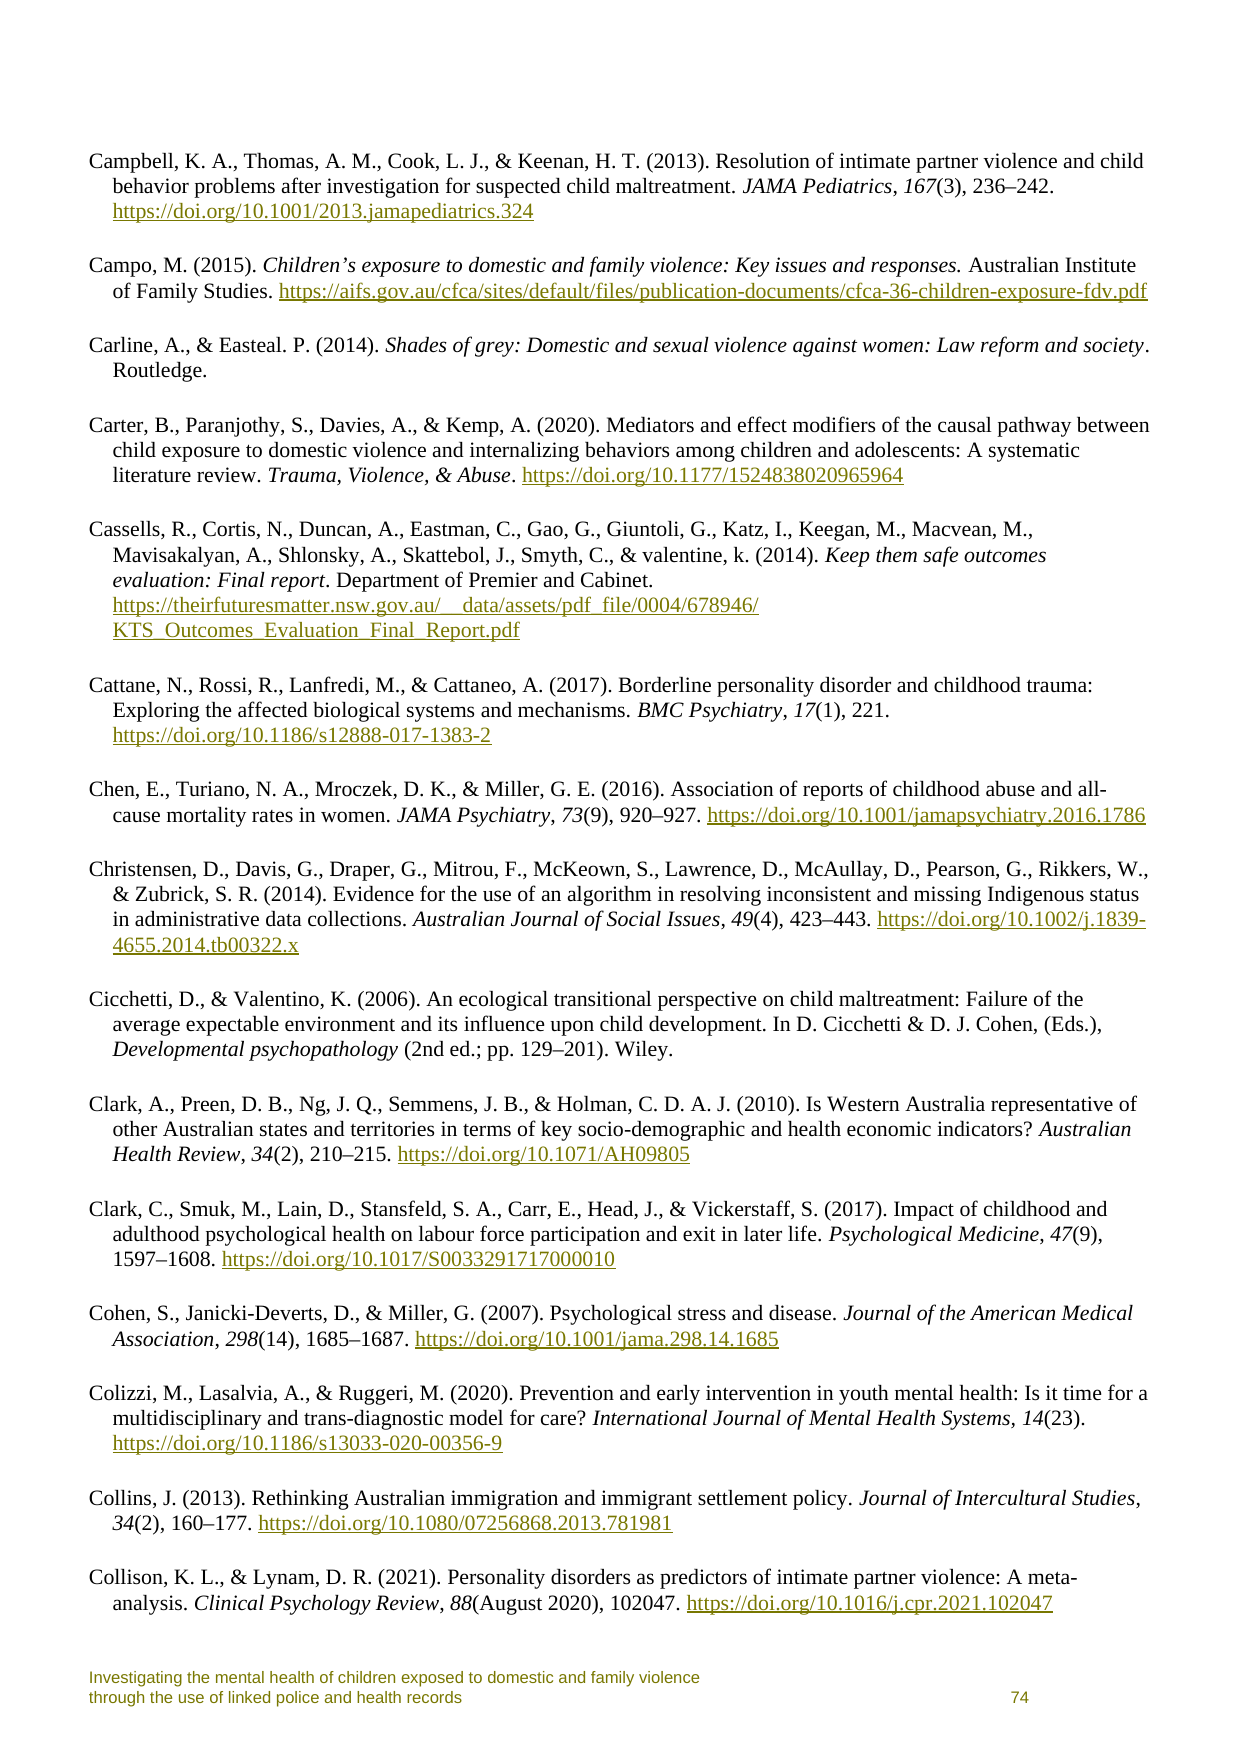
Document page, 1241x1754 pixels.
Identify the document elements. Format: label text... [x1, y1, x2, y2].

text Collins, J. (2013). Rethinking Australian immigration and immigrant settlement policy. Journal of Intercultural Studies, 34(2), 160–177. https://doi.org/10.1080/07256868.2013.781981 [89, 1485, 1152, 1535]
text Campbell, K. A., Thomas, A. M., Cook, L. J., & Keenan, H. T. (2013). Resolution of intimate partner violence and child behavior problems after investigation for suspected child maltreatment. JAMA Pediatrics, 167(3), 236–242. https://doi.org/10.1001/2013.jamapediatrics.324 [89, 148, 1152, 223]
text Clark, A., Preen, D. B., Ng, J. Q., Semmens, J. B., & Holman, C. D. A. J. (2010). Is Western Australia representative of other Australian states and territories in terms of key socio-demographic and health economic indicators? Australian Health Review, 34(2), 210–215. https://doi.org/10.1071/AH09805 [89, 1091, 1152, 1166]
text Collison, K. L., & Lynam, D. R. (2021). Personality disorders as predictors of intimate partner violence: A meta-analysis. Clinical Psychology Review, 88(August 2020), 102047. https://doi.org/10.1016/j.cpr.2021.102047 [89, 1564, 1152, 1615]
text Clark, C., Smuk, M., Lain, D., Stansfeld, S. A., Carr, E., Head, J., & Vickerstaff, S. (2017). Impact of childhood and adulthood psychological health on labour force participation and exit in later life. Psychological Medicine, 47(9), 1597–1608. https://doi.org/10.1017/S0033291717000010 [89, 1196, 1152, 1271]
text Cattane, N., Rossi, R., Lanfredi, M., & Cattaneo, A. (2017). Borderline personality disorder and childhood trauma: Exploring the affected biological systems and mechanisms. BMC Psychiatry, 17(1), 221. https://doi.org/10.1186/s12888-017-1383-2 [89, 672, 1152, 747]
text Cohen, S., Janicki-Deverts, D., & Miller, G. (2007). Psychological stress and disease. Journal of the American Medical Association, 298(14), 1685–1687. https://doi.org/10.1001/jama.298.14.1685 [89, 1300, 1152, 1351]
text Colizzi, M., Lasalvia, A., & Ruggeri, M. (2020). Prevention and early intervention in youth mental health: Is it time for a multidisciplinary and trans-diagnostic model for care? International Journal of Mental Health Systems, 14(23). https://doi.org/10.1186/s13033-020-00356-9 [89, 1380, 1152, 1456]
text Christensen, D., Davis, G., Draper, G., Mitrou, F., McKeown, S., Lawrence, D., McAullay, D., Pearson, G., Rikkers, W., & Zubrick, S. R. (2014). Evidence for the use of an algorithm in resolving inconsistent and missing Indigenous status in administrative data collections. Australian Journal of Social Issues, 49(4), 423–443. https://doi.org/10.1002/j.1839-4655.2014.tb00322.x [89, 856, 1152, 957]
text Cassells, R., Cortis, N., Duncan, A., Eastman, C., Gao, G., Giuntoli, G., Katz, I., Keegan, M., Macvean, M., Mavisakalyan, A., Shlonsky, A., Skattebol, J., Smyth, C., & valentine, k. (2014). Keep them safe outcomes evaluation: Final report. Department of Premier and Cabinet. https://theirfuturesmatter.nsw.gov.au/__data/assets/pdf_file/0004/678946/KTS_Outcomes_Evaluation_Final_Report.pdf [89, 516, 1152, 642]
text Chen, E., Turiano, N. A., Mroczek, D. K., & Miller, G. E. (2016). Association of reports of childhood abuse and all-cause mortality rates in women. JAMA Psychiatry, 73(9), 920–927. https://doi.org/10.1001/jamapsychiatry.2016.1786 [89, 776, 1152, 827]
text Campo, M. (2015). Children’s exposure to domestic and family violence: Key issues and responses. Australian Institute of Family Studies. https://aifs.gov.au/cfca/sites/default/files/publication-documents/cfca-36-children-exposure-fdv.pdf [89, 252, 1152, 303]
text Carter, B., Paranjothy, S., Davies, A., & Kemp, A. (2020). Mediators and effect modifiers of the causal pathway between child exposure to domestic violence and internalizing behaviors among children and adolescents: A systematic literature review. Trauma, Violence, & Abuse. https://doi.org/10.1177/1524838020965964 [89, 412, 1152, 487]
text Carline, A., & Easteal. P. (2014). Shades of grey: Domestic and sexual violence against women: Law reform and society. Routledge. [89, 332, 1152, 382]
text Cicchetti, D., & Valentino, K. (2006). An ecological transitional perspective on child maltreatment: Failure of the average expectable environment and its influence upon child development. In D. Cicchetti & D. J. Cohen, (Eds.), Developmental psychopathology (2nd ed.; pp. 129–201). Wiley. [89, 986, 1152, 1062]
